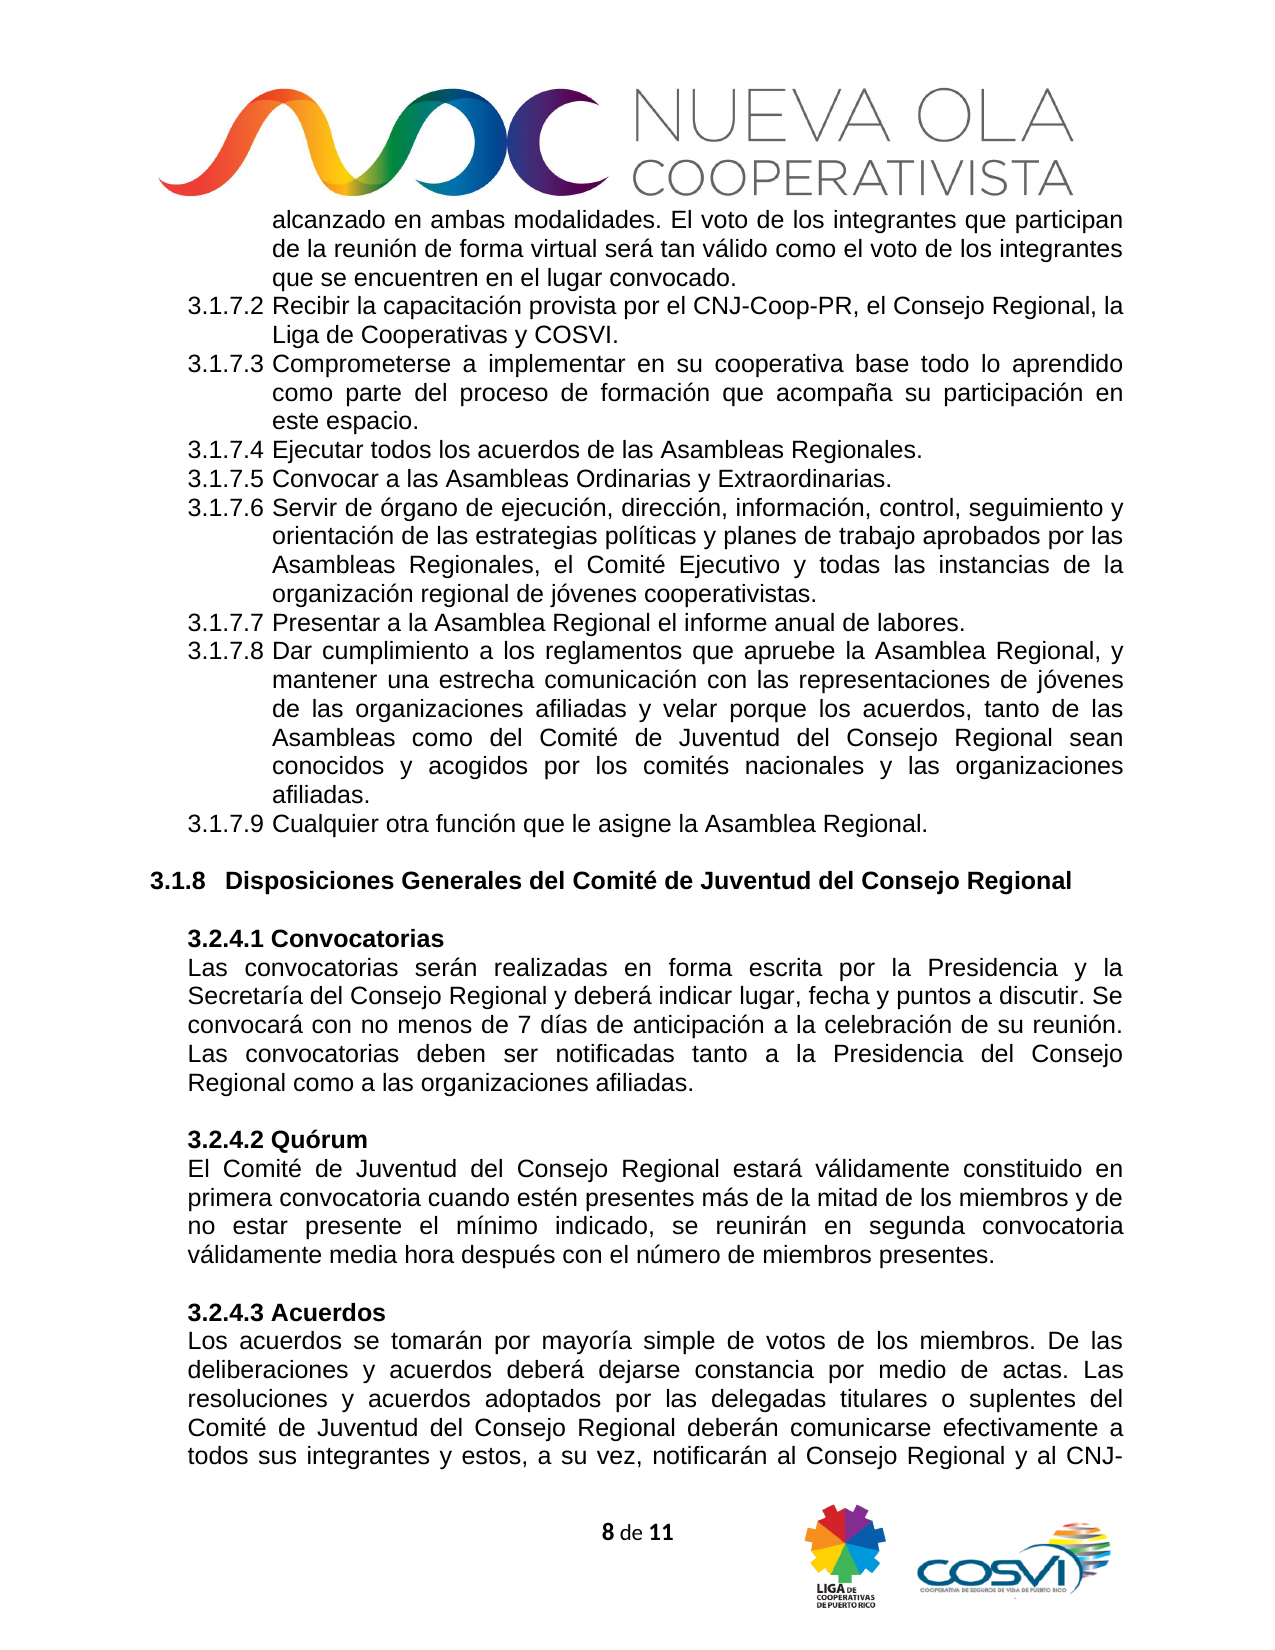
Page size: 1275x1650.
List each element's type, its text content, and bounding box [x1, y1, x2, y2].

picture [904, 1516, 1125, 1599]
picture [797, 1497, 894, 1618]
list Ejecutar todos los acuerdos de las Asambleas Regionales. [187, 435, 1125, 464]
list Servir de órgano de ejecución, dirección, información, control, seguimiento y orientación de las estrategias políticas y planes de trabajo aprobados por las Asambleas Regionales, el Comité Ejecutivo y todas las instancias de la organización regional de jóvenes cooperativistas. [187, 493, 1125, 608]
list Comprometerse a implementar en su cooperativa base todo lo aprendido como parte del proceso de formación que acompaña su participación en este espacio. [187, 349, 1125, 435]
list Recibir la capacitación provista por el CNJ-Coop-PR, el Consejo Regional, la Liga de Cooperativas y COSVI. [187, 291, 1125, 349]
list Presentar a la Asamblea Regional el informe anual de labores. [187, 608, 1125, 636]
text Las convocatorias serán realizadas en forma escrita por la Presidencia y la Secretaría del Consejo Regional y deberá indicar lugar, fecha y puntos a discutir. Se convocará con no menos de 7 días de anticipación a la celebración de su reunión. Las convocatorias deben ser notificadas tanto a la Presidencia del Consejo Regional como a las organizaciones afiliadas. [187, 953, 1125, 1096]
text 3.2.4.3 Acuerdos [187, 1298, 1125, 1326]
text 3.2.4.2 Quórum [187, 1125, 1125, 1154]
text El Comité de Juventud del Consejo Regional estará válidamente constituido en primera convocatoria cuando estén presentes más de la mitad de los miembros y de no estar presente el mínimo indicado, se reunirán en segunda convocatoria válidamente media hora después con el número de miembros presentes. [187, 1154, 1125, 1269]
text 3.2.4.1 Convocatorias [187, 924, 1125, 953]
list Convocar a las Asambleas Ordinarias y Extraordinarias. [187, 464, 1125, 493]
list Disposiciones Generales del Comité de Juventud del Consejo Regional [150, 866, 1125, 895]
list Dar cumplimiento a los reglamentos que apruebe la Asamblea Regional, y mantener una estrecha comunicación con las representaciones de jóvenes de las organizaciones afiliadas y velar porque los acuerdos, tanto de las Asambleas como del Comité de Juventud del Consejo Regional sean conocidos y acogidos por los comités nacionales y las organizaciones afiliadas. [187, 636, 1125, 809]
list Cualquier otra función que le asigne la Asamblea Regional. [187, 809, 1125, 838]
